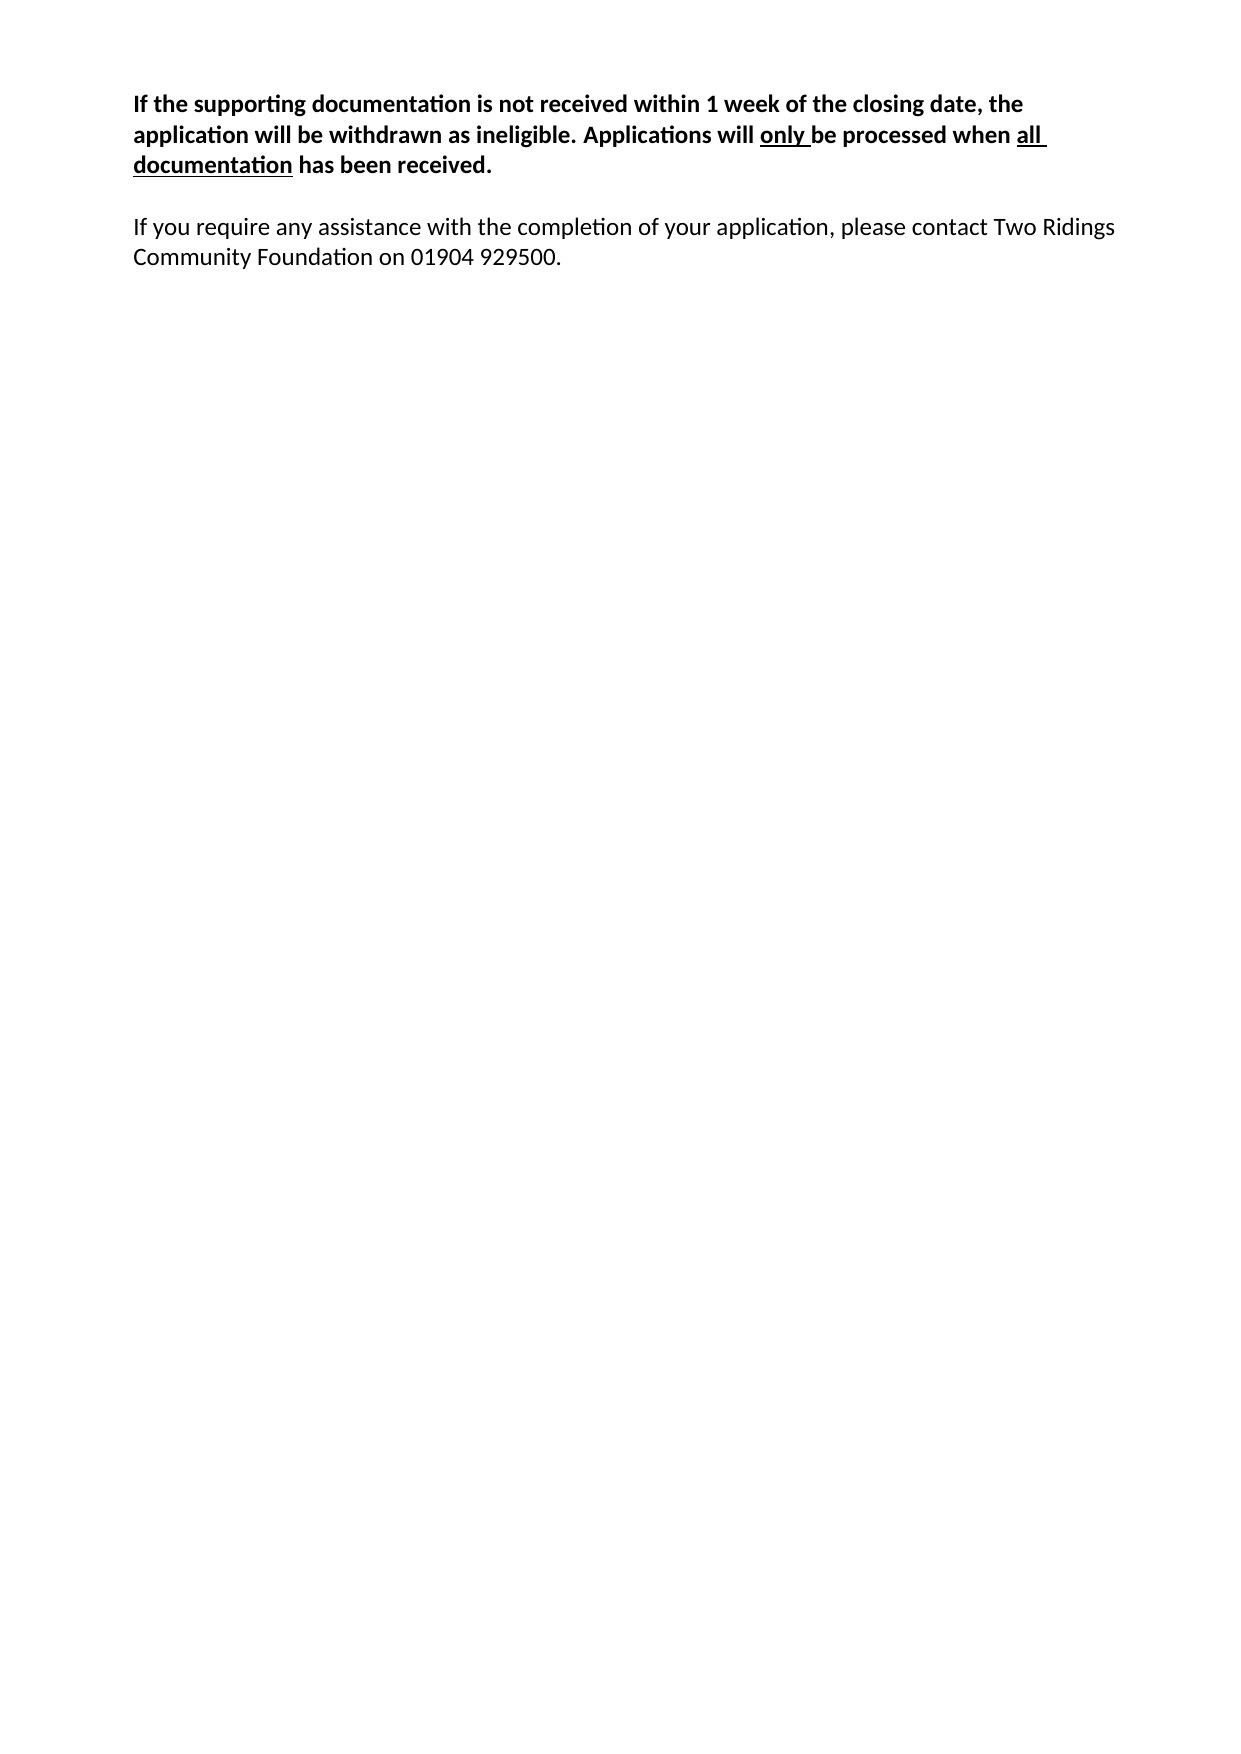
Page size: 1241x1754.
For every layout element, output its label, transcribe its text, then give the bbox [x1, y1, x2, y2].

text If the supporting documentation is not received within 1 week of the closing date, the application will be withdrawn as ineligible. Applications will only be processed when all documentation has been received. [133, 89, 1137, 180]
text If you require any assistance with the completion of your application, please contact Two Ridings Community Foundation on 01904 929500. [133, 211, 1137, 272]
